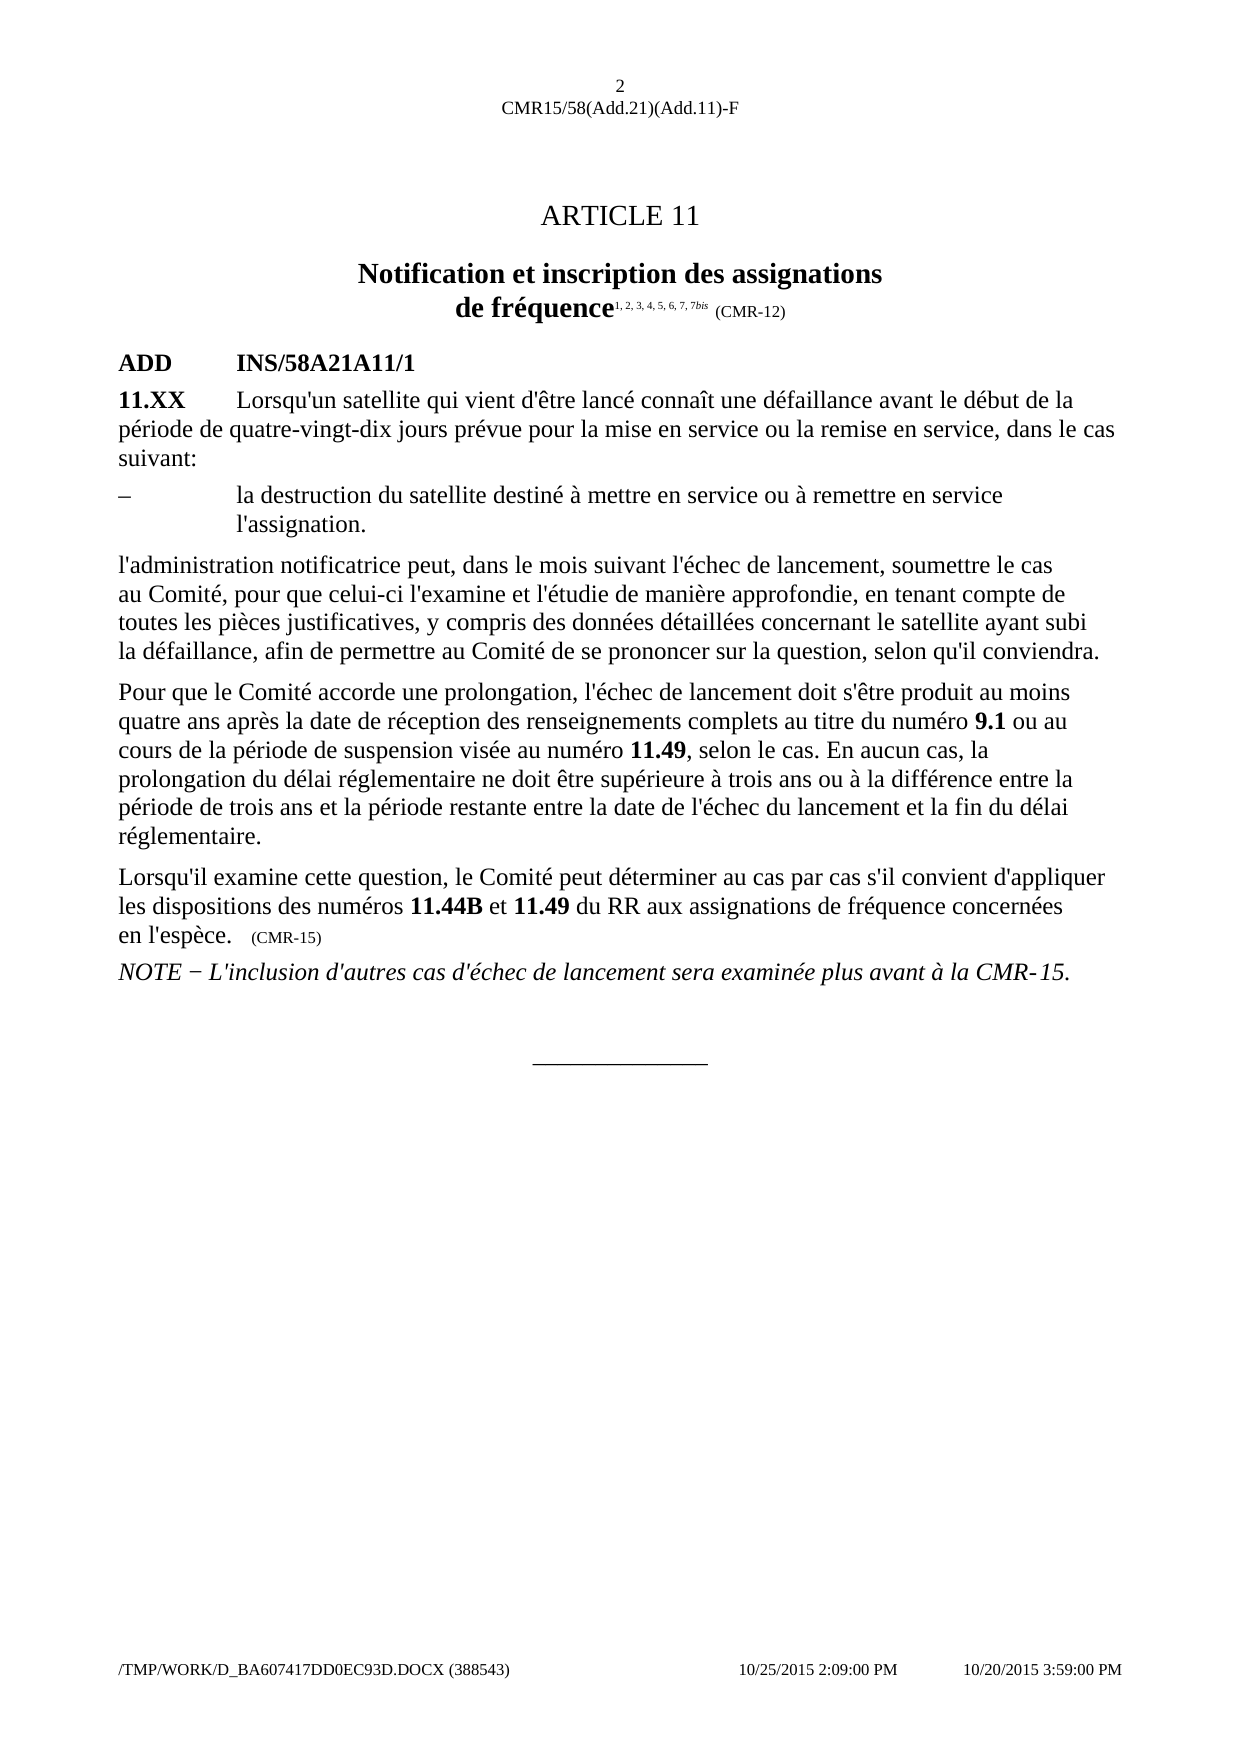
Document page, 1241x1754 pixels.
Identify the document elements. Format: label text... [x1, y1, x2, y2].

text l'administration notificatrice peut, dans le mois suivant l'échec de lancement, soumettre le cas au Comité, pour que celui-ci l'examine et l'étudie de manière approfondie, en tenant compte de toutes les pièces justificatives, y compris des données détaillées concernant le satellite ayant subi la défaillance, afin de permettre au Comité de se prononcer sur la question, selon qu'il conviendra. [118, 550, 1122, 665]
text 11.XX Lorsqu'un satellite qui vient d'être lancé connaît une défaillance avant le début de la période de quatre-vingt-dix jours prévue pour la mise en service ou la remise en service, dans le cas suivant: [118, 385, 1122, 472]
text ARTICLE 11 [118, 198, 1122, 231]
title Notification et inscription des assignations de fréquence1, 2, 3, 4, 5, 6, 7, 7bis (CMR-12) [118, 256, 1122, 323]
text NOTE − L'inclusion d'autres cas d'échec de lancement sera examinée plus avant à la CMR-15. [118, 957, 1122, 986]
text Pour que le Comité accorde une prolongation, l'échec de lancement doit s'être produit au moins quatre ans après la date de réception des renseignements complets au titre du numéro 9.1 ou au cours de la période de suspension visée au numéro 11.49, selon le cas. En aucun cas, la prolongation du délai réglementaire ne doit être supérieure à trois ans ou à la différence entre la période de trois ans et la période restante entre la date de l'échec du lancement et la fin du délai réglementaire. [118, 677, 1122, 850]
text ______________ [118, 1039, 1122, 1068]
text ADD INS/58A21A11/1 [118, 348, 1122, 377]
text – la destruction du satellite destiné à mettre en service ou à remettre en service l'assignation. [118, 480, 1122, 537]
text Lorsqu'il examine cette question, le Comité peut déterminer au cas par cas s'il convient d'appliquer les dispositions des numéros 11.44B et 11.49 du RR aux assignations de fréquence concernées en l'espèce. (CMR-15) [118, 862, 1122, 949]
